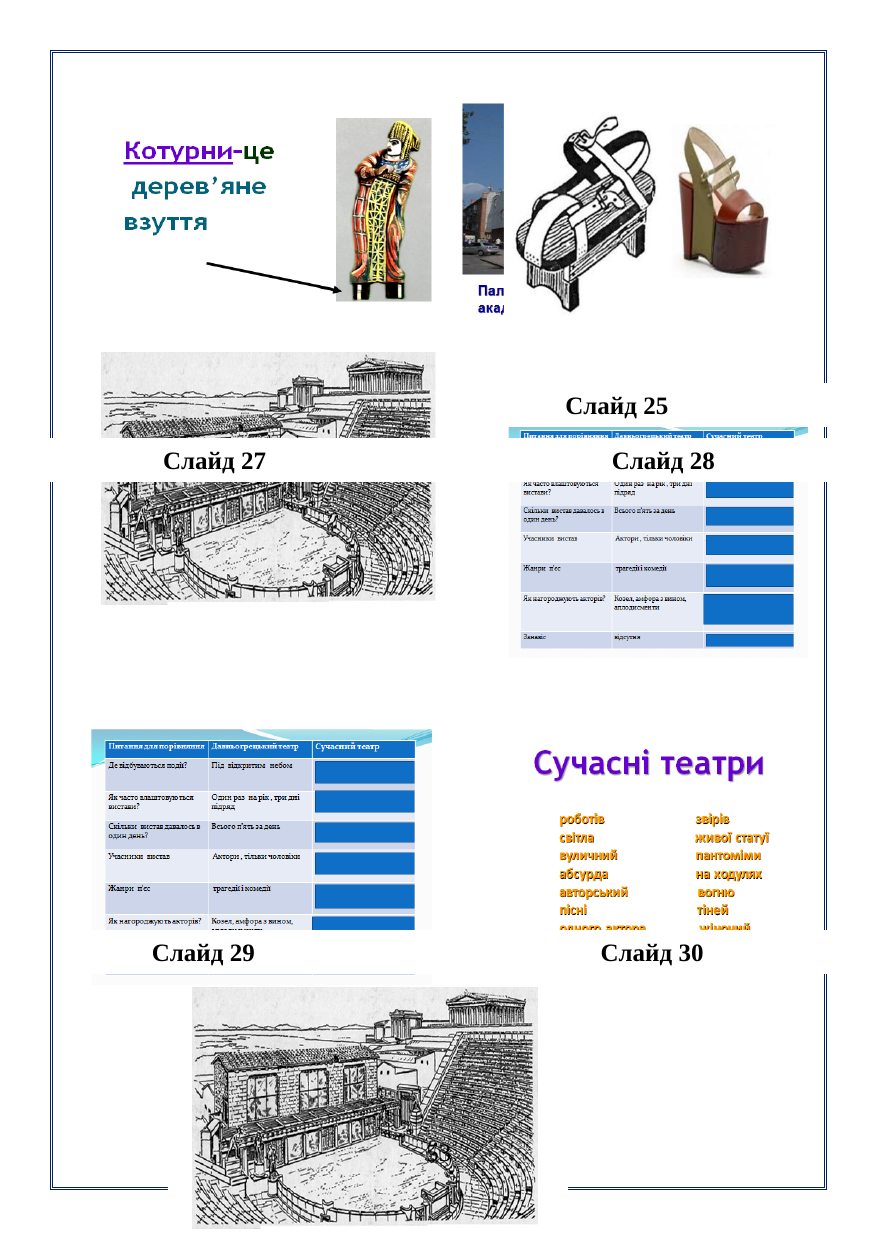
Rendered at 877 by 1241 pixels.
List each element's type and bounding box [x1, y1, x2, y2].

picture [508, 427, 808, 438]
picture [91, 974, 808, 1241]
picture [91, 729, 432, 930]
picture [488, 729, 808, 930]
picture [88, 482, 451, 618]
picture [508, 482, 808, 658]
picture [88, 93, 803, 438]
